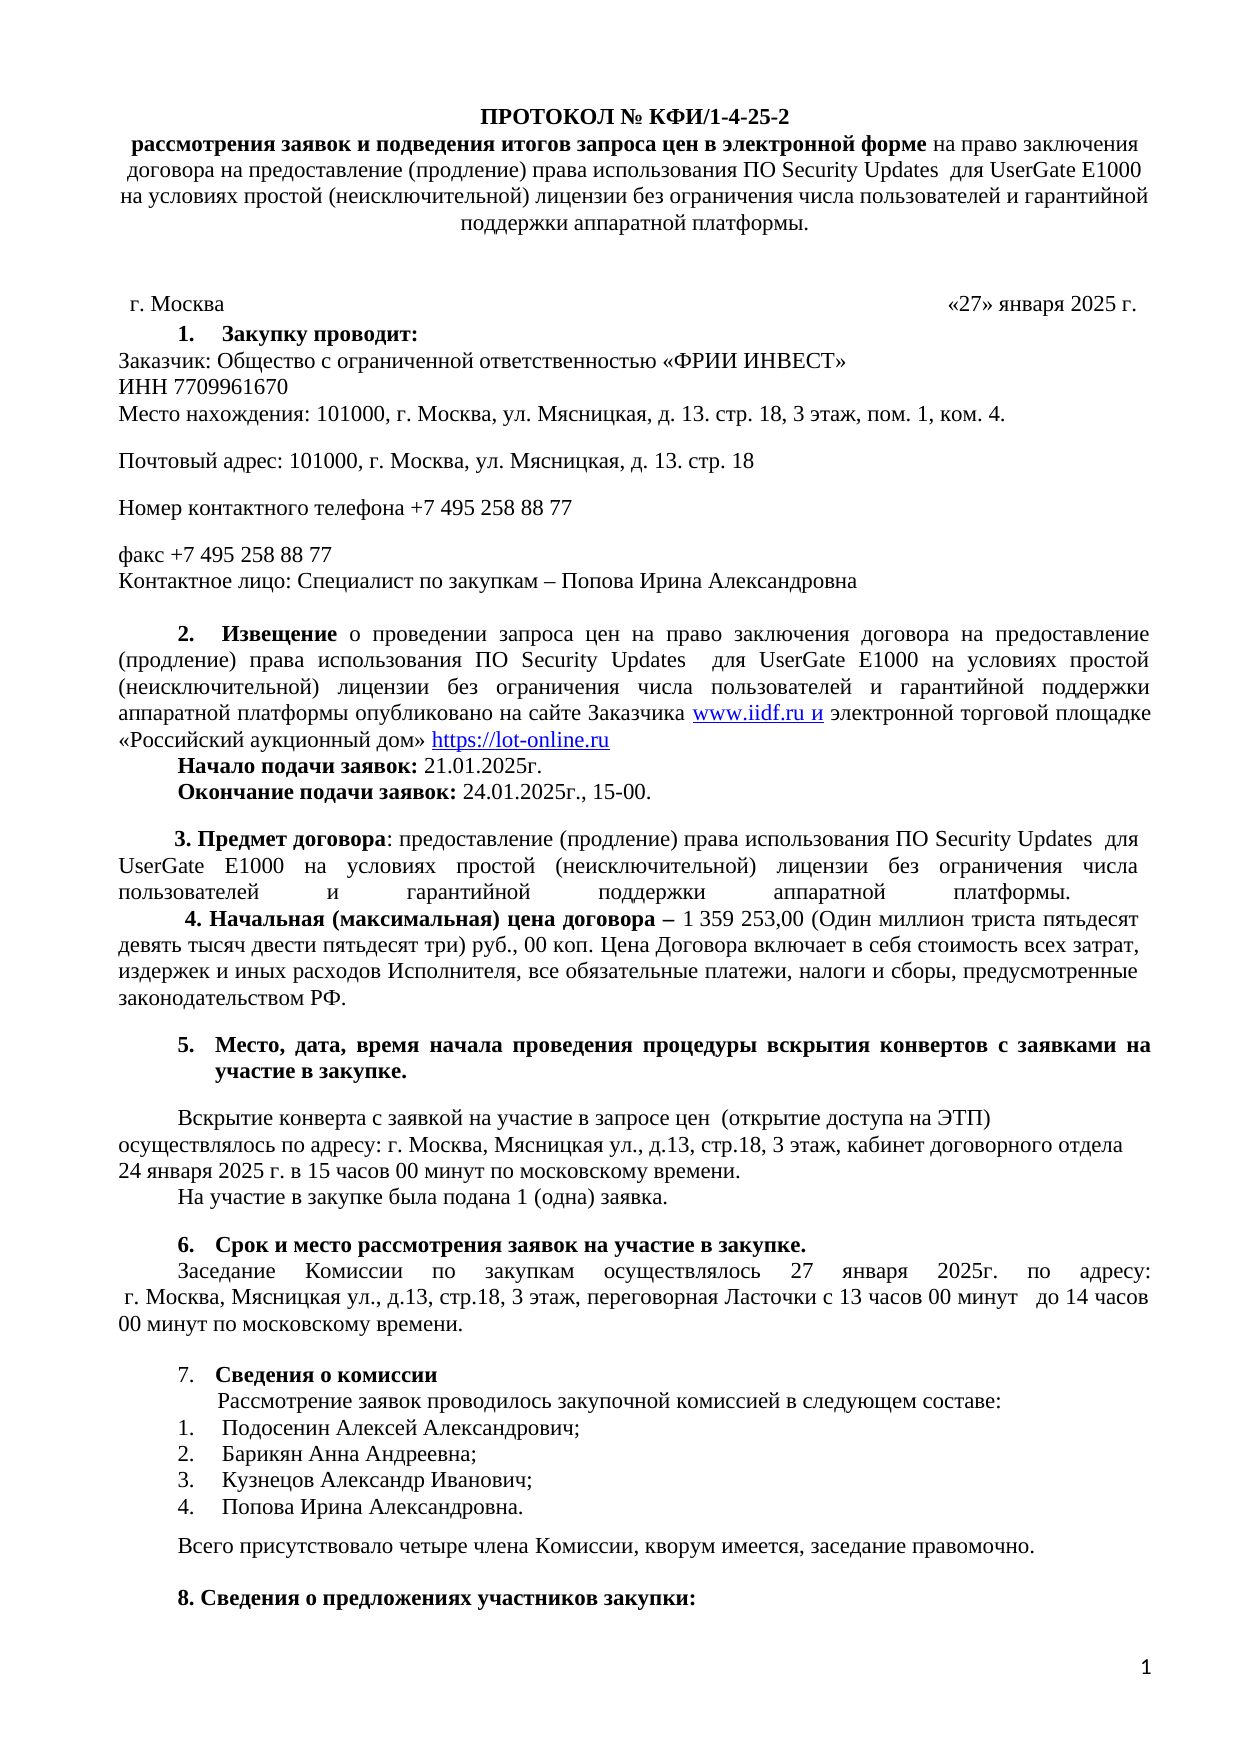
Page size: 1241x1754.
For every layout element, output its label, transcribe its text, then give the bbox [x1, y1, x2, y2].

text Рассмотрение заявок проводилось закупочной комиссией в следующем составе: [206, 1387, 1152, 1414]
list На участие в закупке была подана 1 (одна) заявка. [177, 1183, 1152, 1210]
text Номер контактного телефона +7 495 258 88 77 [118, 494, 1152, 520]
text рассмотрения заявок и подведения итогов запроса цен в электронной форме на право заключения договора на предоставление (продление) права использования ПО Security Updates для UserGate Е1000 на условиях простой (неисключительной) лицензии без ограничения числа пользователей и гарантийной поддержки аппаратной платформы. [118, 130, 1152, 235]
text Контактное лицо: Специалист по закупкам – Попова Ирина Александровна [118, 567, 1152, 594]
text ПРОТОКОЛ № КФИ/1-4-25-2 [118, 103, 1152, 130]
text ИНН 7709961670 [118, 373, 1152, 399]
table_header г. Москва [118, 290, 642, 321]
text Всего присутствовало четыре члена Комиссии, кворум имеется, заседание правомочно. [118, 1532, 1152, 1558]
list Подосенин Алексей Александрович; [118, 1414, 1152, 1440]
text 8. Сведения о предложениях участников закупки: [118, 1584, 1152, 1611]
text Место нахождения: 101000, г. Москва, ул. Мясницкая, д. 13. стр. 18, 3 этаж, пом. 1, ком. 4. [118, 399, 1152, 426]
list Извещение о проведении запроса цен на право заключения договора на предоставление (продление) права использования ПО Security Updates для UserGate Е1000 на условиях простой (неисключительной) лицензии без ограничения числа пользователей и гарантийной поддержки аппаратной платформы опубликовано на сайте Заказчика www.iidf.ru и электронной торговой площадке «Российский аукционный дом» https://lot-online.ru [118, 620, 1152, 752]
table_header «27» января 2025 г. [643, 290, 1148, 321]
text 3. Предмет договора: предоставление (продление) права использования ПО Security Updates для UserGate Е1000 на условиях простой (неисключительной) лицензии без ограничения числа пользователей и гарантийной поддержки аппаратной платформы. 4. Начальная (максимальная) цена договора – 1 359 253,00 (Один миллион триста пятьдесят девять тысяч двести пятьдесят три) руб., 00 коп. Цена Договора включает в себя стоимость всех затрат, издержек и иных расходов Исполнителя, все обязательные платежи, налоги и сборы, предусмотренные законодательством РФ. [118, 826, 1140, 1010]
list Место, дата, время начала проведения процедуры вскрытия конвертов с заявками на участие в закупке. [177, 1031, 1152, 1083]
text Заказчик: Общество с ограниченной ответственностью «ФРИИ ИНВЕСТ» [118, 347, 1152, 373]
text Вскрытие конверта с заявкой на участие в запросе цен (открытие доступа на ЭТП) осуществлялось по адресу: г. Москва, Мясницкая ул., д.13, стр.18, 3 этаж, кабинет договорного отдела 24 января 2025 г. в 15 часов 00 минут по московскому времени. [118, 1104, 1152, 1183]
list Попова Ирина Александровна. [118, 1493, 1152, 1519]
list Срок и место рассмотрения заявок на участие в закупке. [177, 1231, 1152, 1257]
text Почтовый адрес: 101000, г. Москва, ул. Мясницкая, д. 13. стр. 18 [118, 447, 1152, 473]
text Заседание Комиссии по закупкам осуществлялось 27 января 2025г. по адресу: г. Москва, Мясницкая ул., д.13, стр.18, 3 этаж, переговорная Ласточки с 13 часов 00 минут до 14 часов 00 минут по московскому времени. [118, 1257, 1152, 1336]
text факс +7 495 258 88 77 [118, 541, 1152, 567]
list Барикян Анна Андреевна; [118, 1440, 1152, 1466]
list Окончание подачи заявок: 24.01.2025г., 15-00. [177, 778, 1152, 805]
list Кузнецов Александр Иванович; [118, 1466, 1152, 1493]
list Начало подачи заявок: 21.01.2025г. [177, 752, 1152, 778]
list Закупку проводит: [118, 321, 1152, 347]
list Сведения о комиссии [177, 1361, 1152, 1387]
